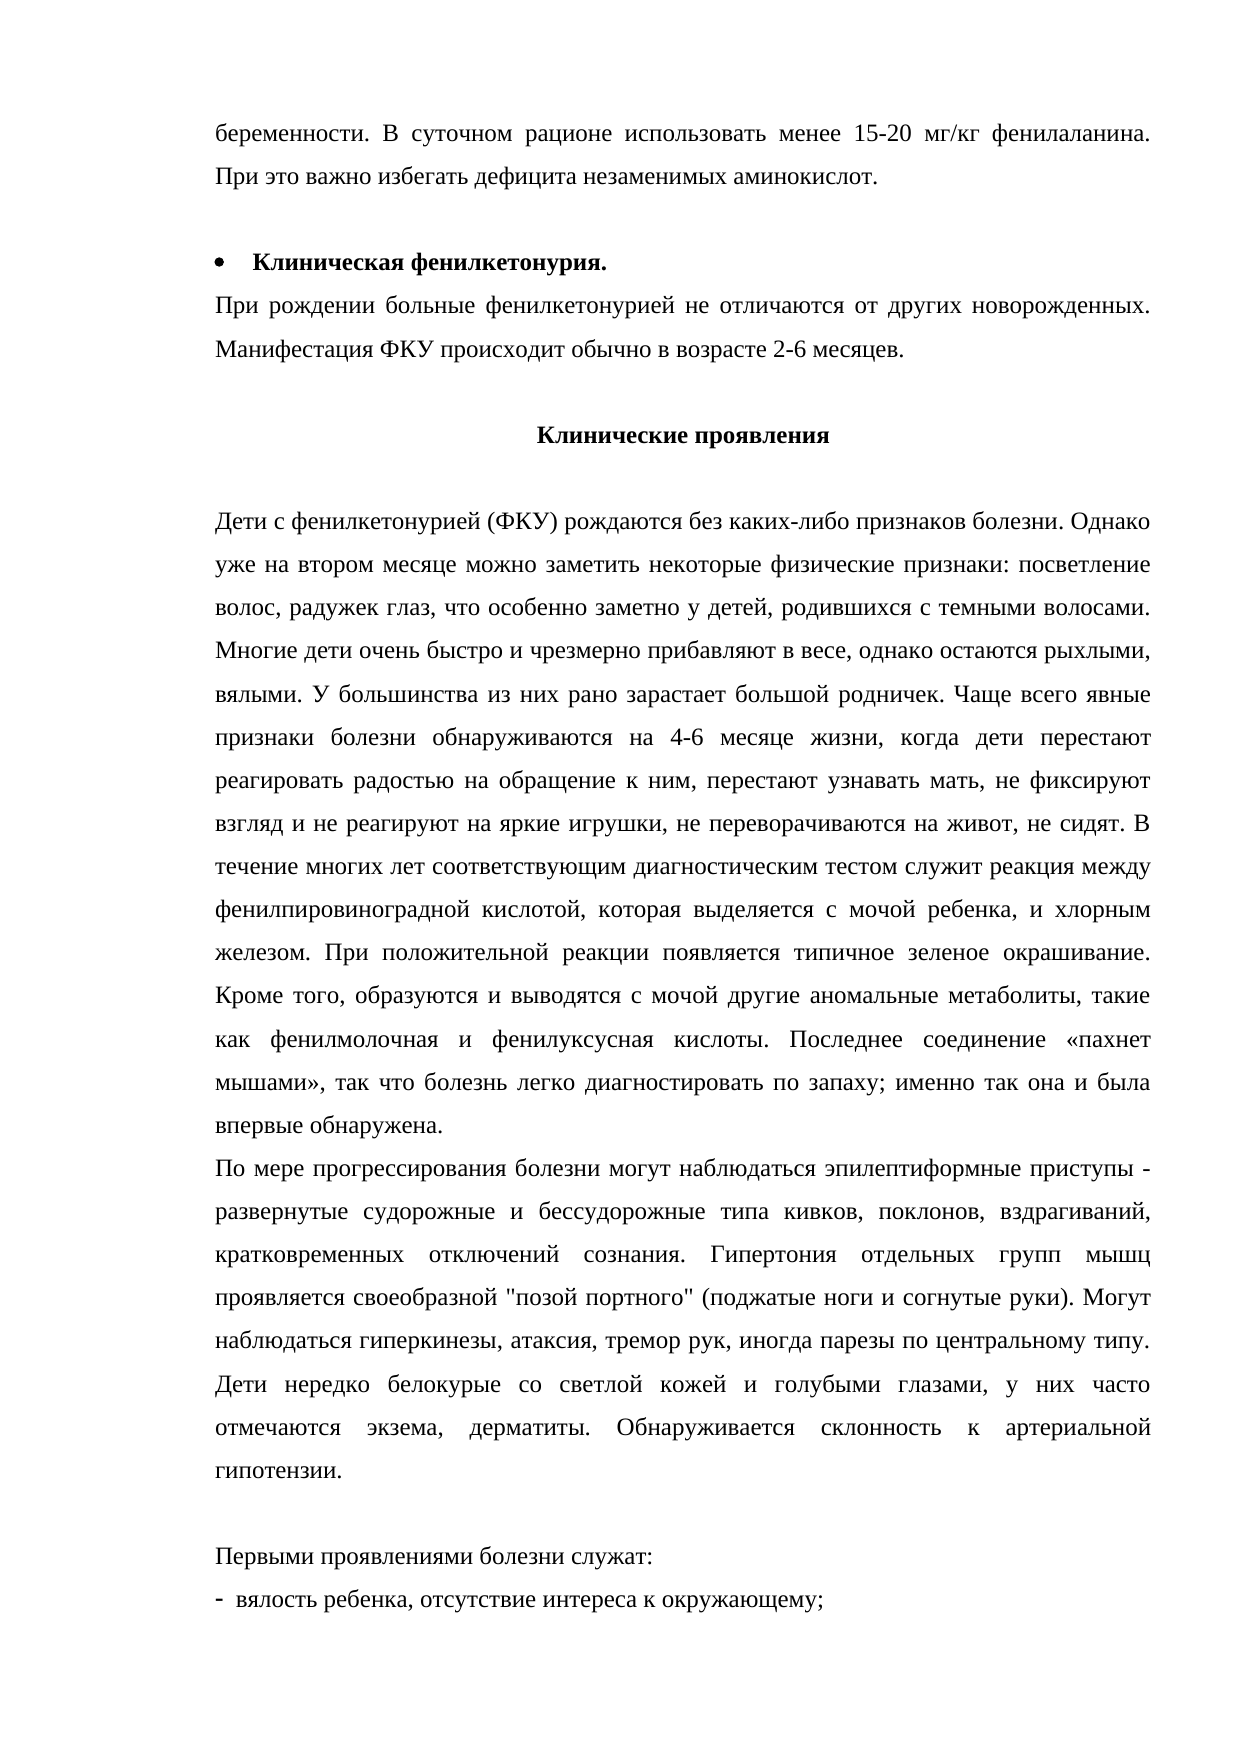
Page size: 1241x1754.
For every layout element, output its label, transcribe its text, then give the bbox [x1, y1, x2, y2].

subtitle вялость ребенка, отсутствие интереса к окружающему; [215, 1584, 1152, 1613]
subtitle При рождении больные фенилкетонурией не отличаются от других новорожденных. Манифестация ФКУ происходит обычно в возрасте 2-6 месяцев. [215, 291, 1152, 362]
subtitle Клинические проявления [215, 420, 1152, 449]
subtitle По мере прогрессирования болезни могут наблюдаться эпилептиформные приступы - развернутые судорожные и бессудорожные типа кивков, поклонов, вздрагиваний, кратковременных отключений сознания. Гипертония отдельных групп мышц проявляется своеобразной "позой портного" (поджатые ноги и согнутые руки). Могут наблюдаться гиперкинезы, атаксия, тремор рук, иногда парезы по центральному типу. Дети нередко белокурые со светлой кожей и голубыми глазами, у них часто отмечаются экзема, дерматиты. Обнаруживается склонность к артериальной гипотензии. [215, 1153, 1152, 1484]
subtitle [215, 118, 1152, 190]
subtitle Дети с фенилкетонурией (ФКУ) рождаются без каких-либо признаков болезни. Однако уже на втором месяце можно заметить некоторые физические признаки: посветление волос, радужек глаз, что особенно заметно у детей, родившихся с темными волосами. Многие дети очень быстро и чрезмерно прибавляют в весе, однако остаются рыхлыми, вялыми. У большинства из них рано зарастает большой родничек. Чаще всего явные признаки болезни обнаруживаются на 4-6 месяце жизни, когда дети перестают реагировать радостью на обращение к ним, перестают узнавать мать, не фиксируют взгляд и не реагируют на яркие игрушки, не переворачиваются на живот, не сидят. В течение многих лет соответствующим диагностическим тестом служит реакция между фенилпировиноградной кислотой, которая выделяется с мочой ребенка, и хлорным железом. При положительной реакции появляется типичное зеленое окрашивание. Кроме того, образуются и выводятся с мочой другие аномальные метаболиты, такие как фенилмолочная и фенилуксусная кислоты. Последнее соединение «пахнет мышами», так что болезнь легко диагностировать по запаху; именно так она и была впервые обнаружена. [215, 463, 1152, 1139]
subtitle Первыми проявлениями болезни служат: [215, 1541, 1152, 1570]
subtitle Клиническая фенилкетонурия. [215, 247, 1152, 276]
